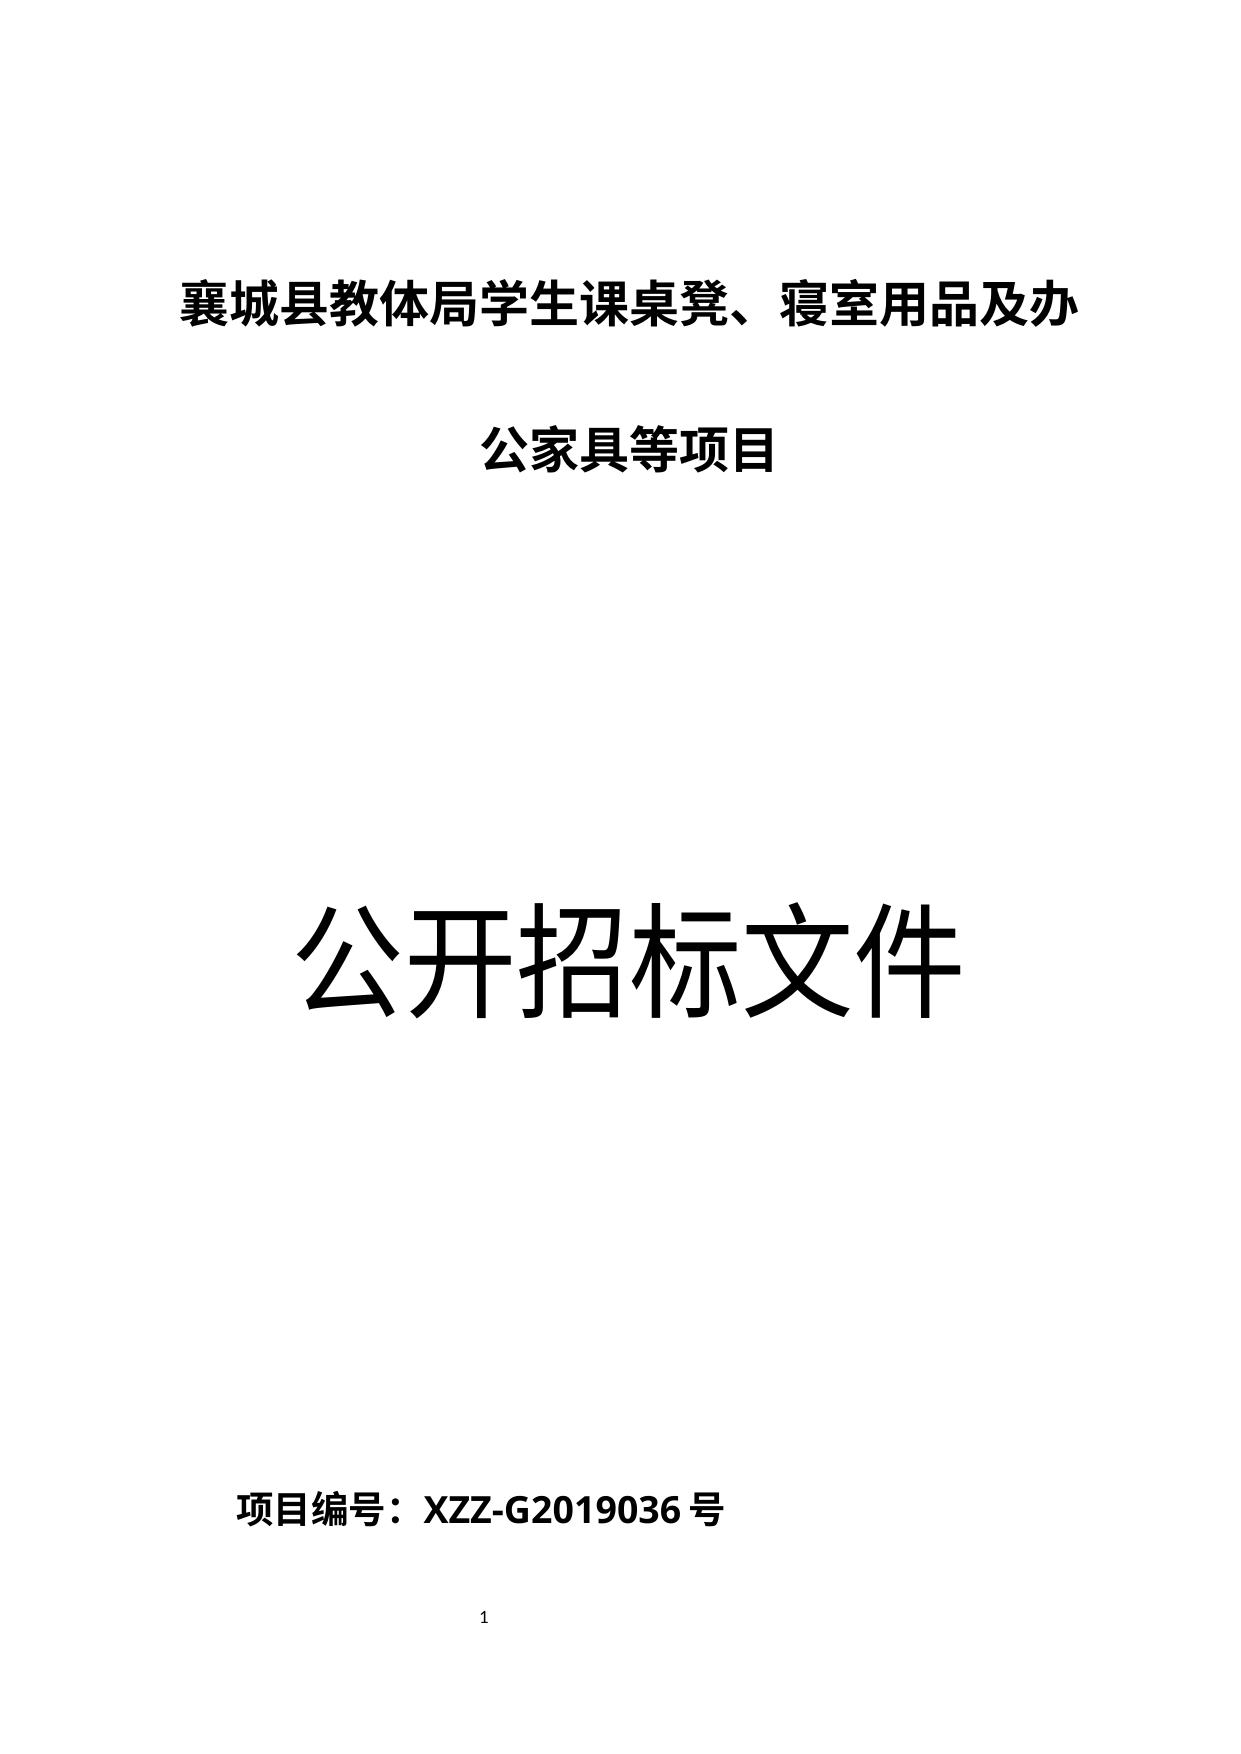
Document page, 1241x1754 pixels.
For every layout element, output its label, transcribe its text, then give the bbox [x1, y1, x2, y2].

text 公开招标文件 [177, 857, 1081, 1052]
text 襄城县教体局学生课桌凳、寝室用品及办公家具等项目 [177, 252, 1081, 496]
text 项目编号：XZZ-G2019036号 [177, 1474, 1081, 1539]
